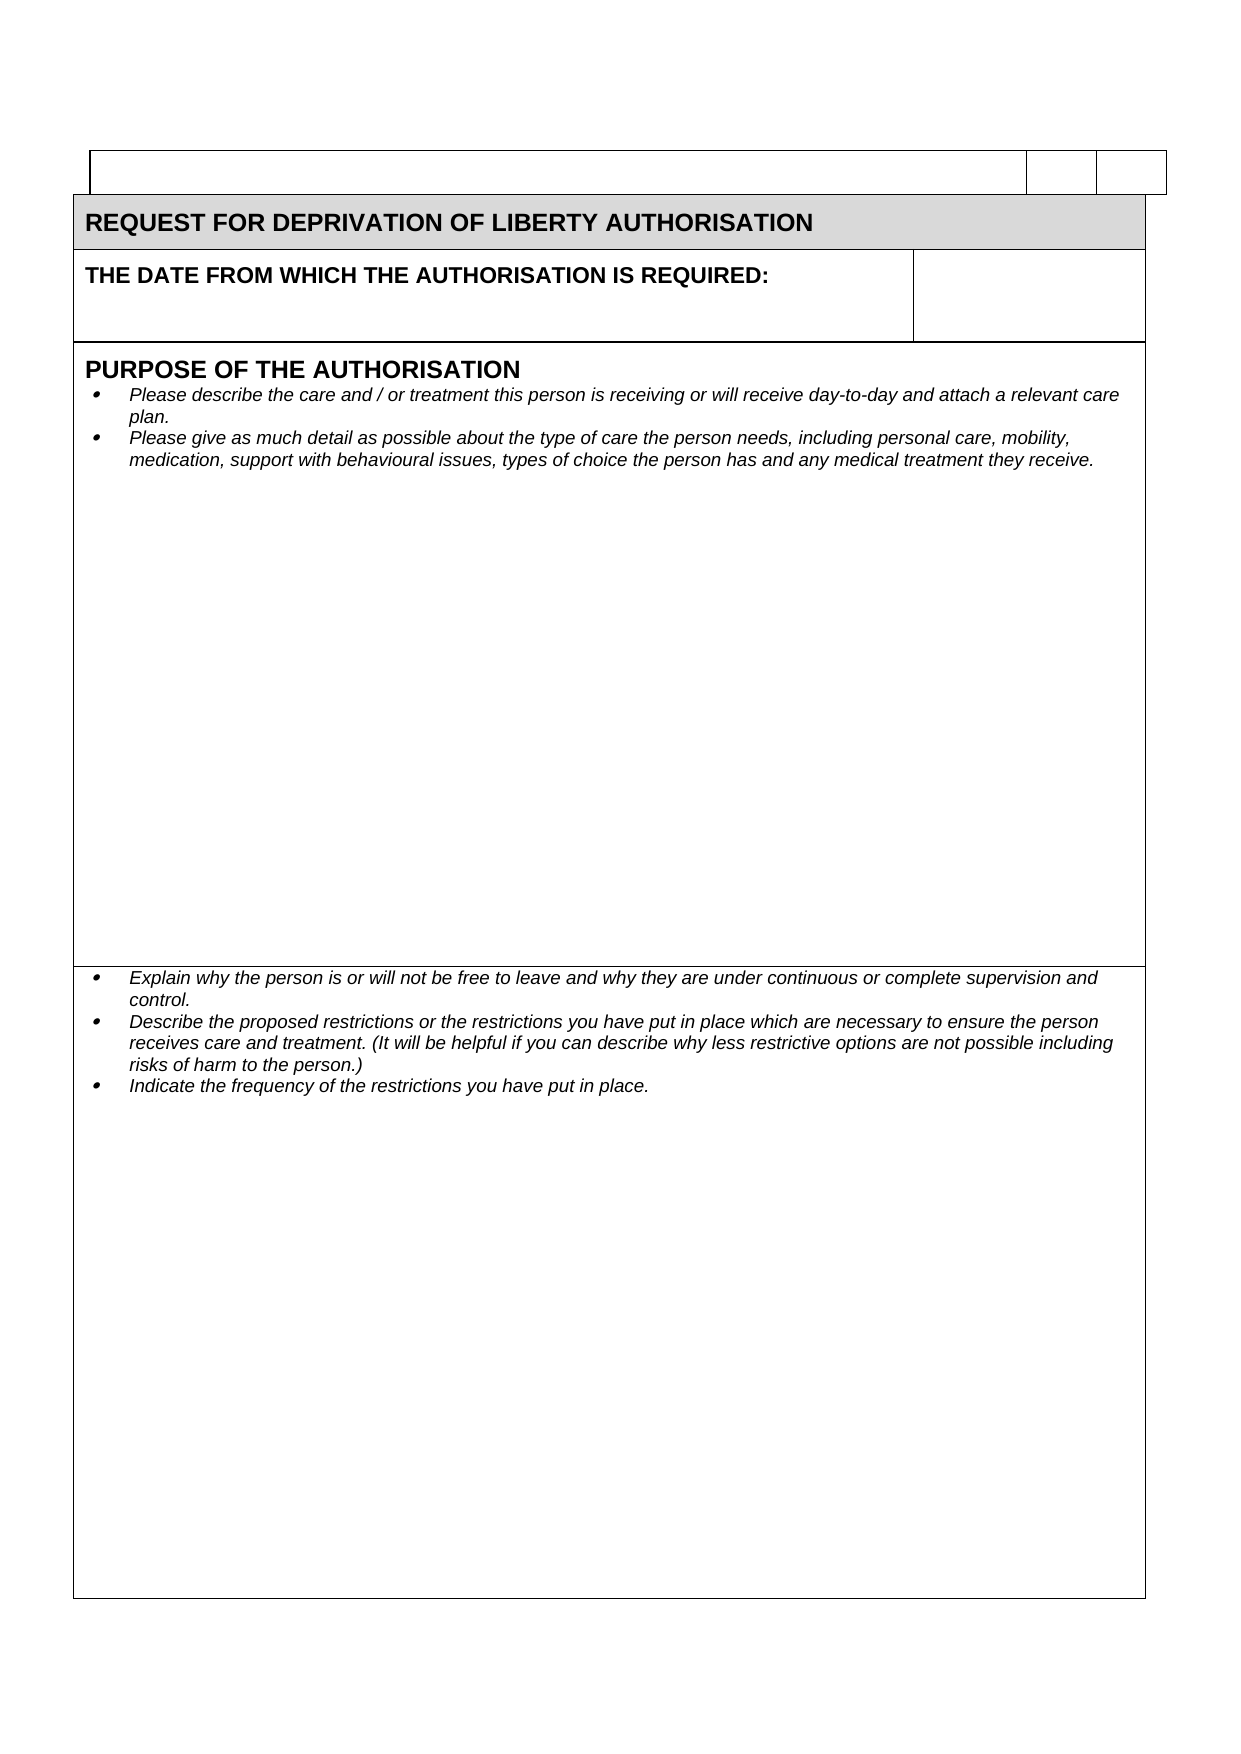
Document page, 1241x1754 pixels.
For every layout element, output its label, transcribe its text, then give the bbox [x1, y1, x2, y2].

table_cell THE DATE FROM WHICH THE AUTHORISATION IS REQUIRED: [74, 250, 913, 341]
table_cell PURPOSE OF THE AUTHORISATION Please describe the care and / or treatment this person is receiving or will receive day-to-day and attach a relevant care plan. Please give as much detail as possible about the type of care the person needs, including personal care, mobility, medication, support with behavioural issues, types of choice the person has and any medical treatment they receive. [74, 343, 1145, 966]
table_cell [74, 967, 1145, 1598]
table_cell [1027, 151, 1096, 194]
table_cell [914, 250, 1145, 341]
table_cell REQUEST FOR DEPRIVATION OF LIBERTY AUTHORISATION [74, 195, 1145, 249]
table_cell [91, 151, 1026, 194]
table_cell [1097, 151, 1166, 194]
